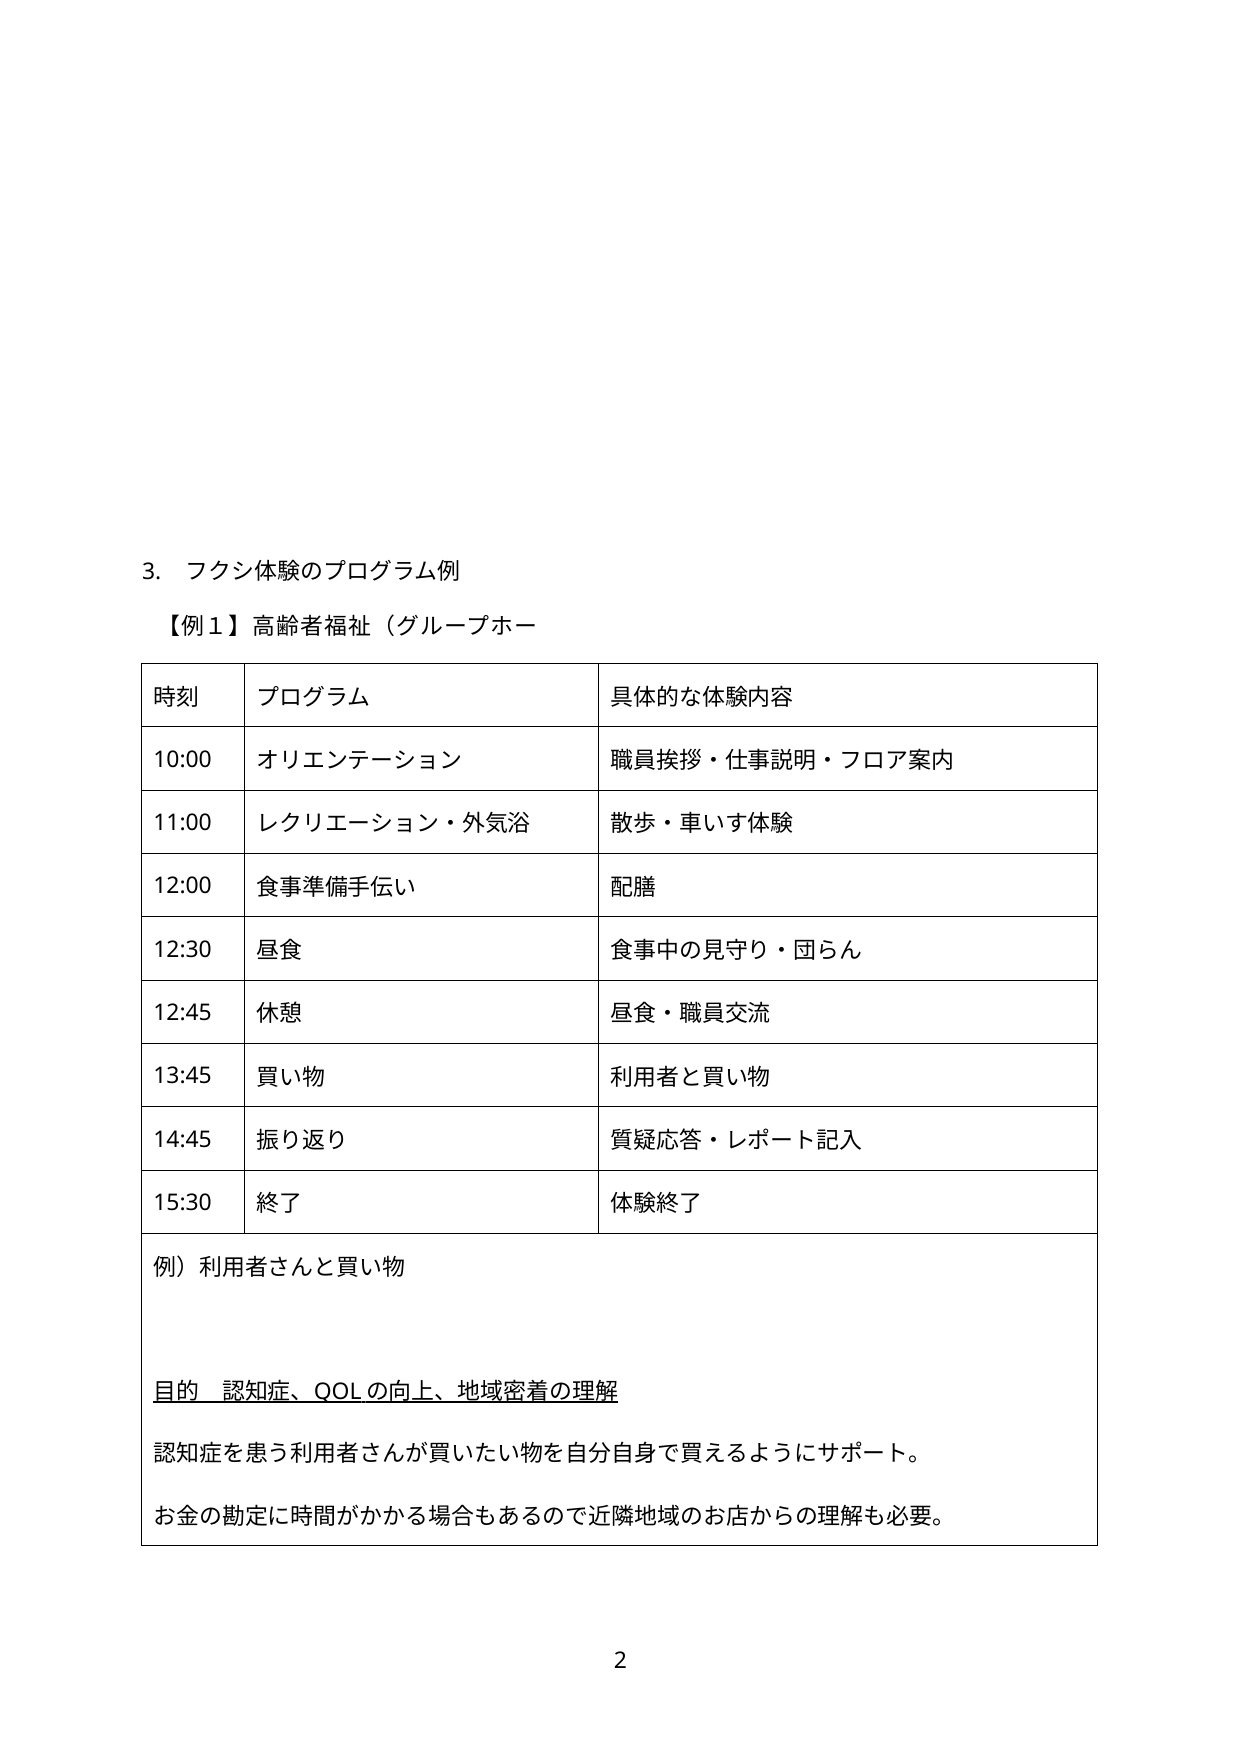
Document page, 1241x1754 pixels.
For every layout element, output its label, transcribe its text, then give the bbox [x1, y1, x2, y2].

table_cell 体験終了 [599, 1171, 1097, 1233]
table_cell 買い物 [245, 1044, 598, 1106]
table_cell 食事中の見守り・団らん [599, 917, 1097, 979]
table_cell 散歩・車いす体験 [599, 791, 1097, 853]
list フクシ体験のプログラム例 [142, 538, 1098, 601]
table_cell レクリエーション・外気浴 [245, 791, 598, 853]
table_cell 食事準備手伝い [245, 854, 598, 916]
table_cell 12:30 [142, 917, 244, 979]
table_header プログラム [245, 664, 598, 726]
table_cell 利用者と買い物 [599, 1044, 1097, 1106]
table_cell 10:00 [142, 727, 244, 789]
table_cell 昼食・職員交流 [599, 981, 1097, 1043]
table_cell オリエンテーション [245, 727, 598, 789]
table_header 時刻 [142, 664, 244, 726]
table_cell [142, 1234, 1097, 1545]
table_cell 配膳 [599, 854, 1097, 916]
table_cell 14:45 [142, 1107, 244, 1169]
table_cell 12:00 [142, 854, 244, 916]
table_cell 11:00 [142, 791, 244, 853]
table_cell 15:30 [142, 1171, 244, 1233]
table_cell 終了 [245, 1171, 598, 1233]
table_cell 昼食 [245, 917, 598, 979]
table_cell 職員挨拶・仕事説明・フロア案内 [599, 727, 1097, 789]
table_cell 振り返り [245, 1107, 598, 1169]
table_cell 12:45 [142, 981, 244, 1043]
table_header 具体的な体験内容 [599, 664, 1097, 726]
table_cell 質疑応答・レポート記入 [599, 1107, 1097, 1169]
table_cell 休憩 [245, 981, 598, 1043]
table_cell 13:45 [142, 1044, 244, 1106]
